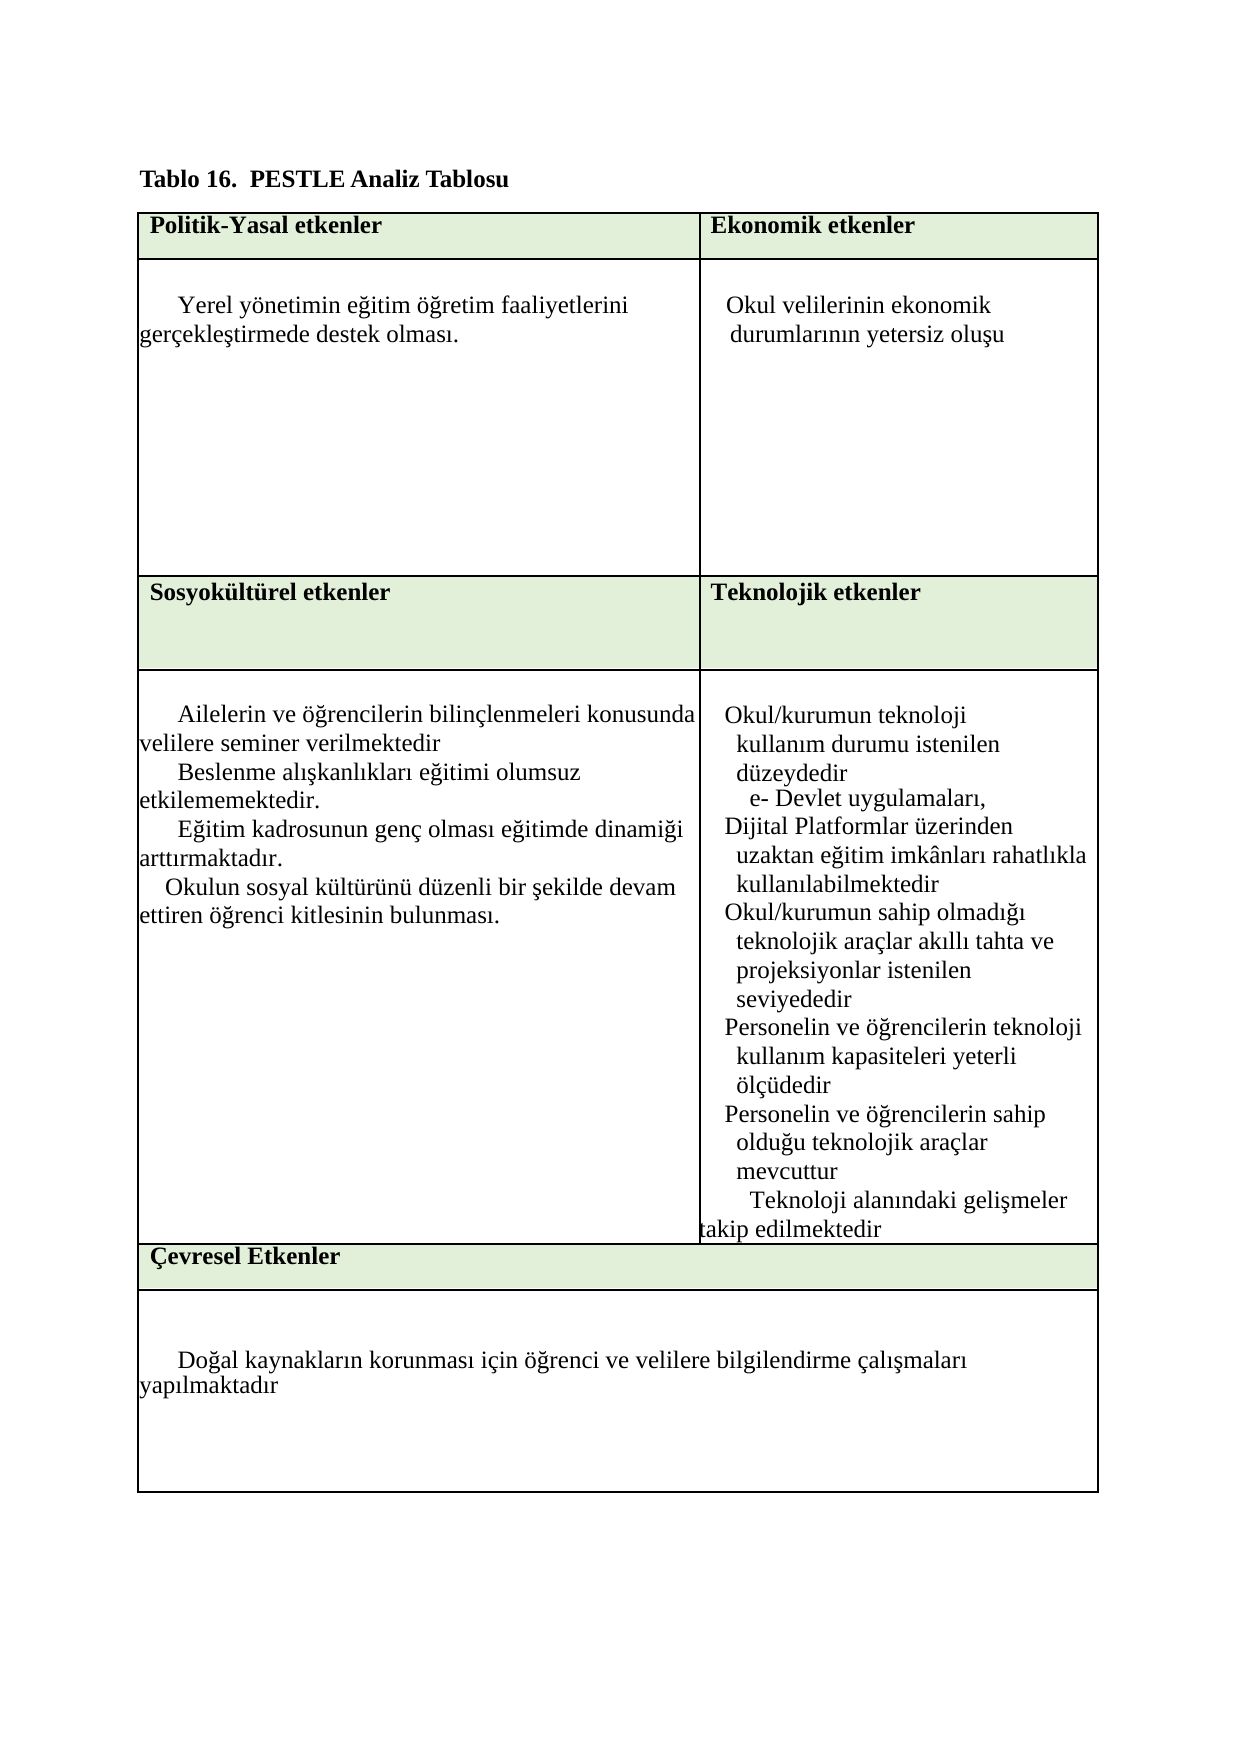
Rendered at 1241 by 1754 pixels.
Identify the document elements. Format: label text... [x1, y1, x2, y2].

table_cell  Okul/kurumun teknoloji kullanım durumu istenilen düzeydedir  e- Devlet uygulamaları,  Dijital Platformlar üzerinden uzaktan eğitim imkânları rahatlıkla kullanılabilmektedir  Okul/kurumun sahip olmadığı teknolojik araçlar akıllı tahta ve projeksiyonlar istenilen seviyededir  Personelin ve öğrencilerin teknoloji kullanım kapasiteleri yeterli ölçüdedir  Personelin ve öğrencilerin sahip olduğu teknolojik araçlar mevcuttur  Teknoloji alanındaki gelişmeler takip edilmektedir [701, 671, 1097, 1243]
table_cell Teknolojik etkenler [701, 577, 1097, 668]
table_header Politik-Yasal etkenler [139, 214, 699, 258]
table_cell  Yerel yönetimin eğitim öğretim faaliyetlerini gerçekleştirmede destek olması. [139, 260, 699, 575]
table_cell  Okul velilerinin ekonomik durumlarının yetersiz oluşu [701, 260, 1097, 575]
table_cell Çevresel Etkenler [139, 1245, 1097, 1288]
table_cell  Doğal kaynakların korunması için öğrenci ve velilere bilgilendirme çalışmaları yapılmaktadır [139, 1291, 1097, 1491]
table_header Ekonomik etkenler [701, 214, 1097, 258]
text Tablo 16. PESTLE Analiz Tablosu [139, 164, 1113, 193]
table_cell  Ailelerin ve öğrencilerin bilinçlenmeleri konusunda velilere seminer verilmektedir  Beslenme alışkanlıkları eğitimi olumsuz etkilememektedir.  Eğitim kadrosunun genç olması eğitimde dinamiği arttırmaktadır.  Okulun sosyal kültürünü düzenli bir şekilde devam ettiren öğrenci kitlesinin bulunması. [139, 671, 699, 1243]
table_cell Sosyokültürel etkenler [139, 577, 699, 668]
